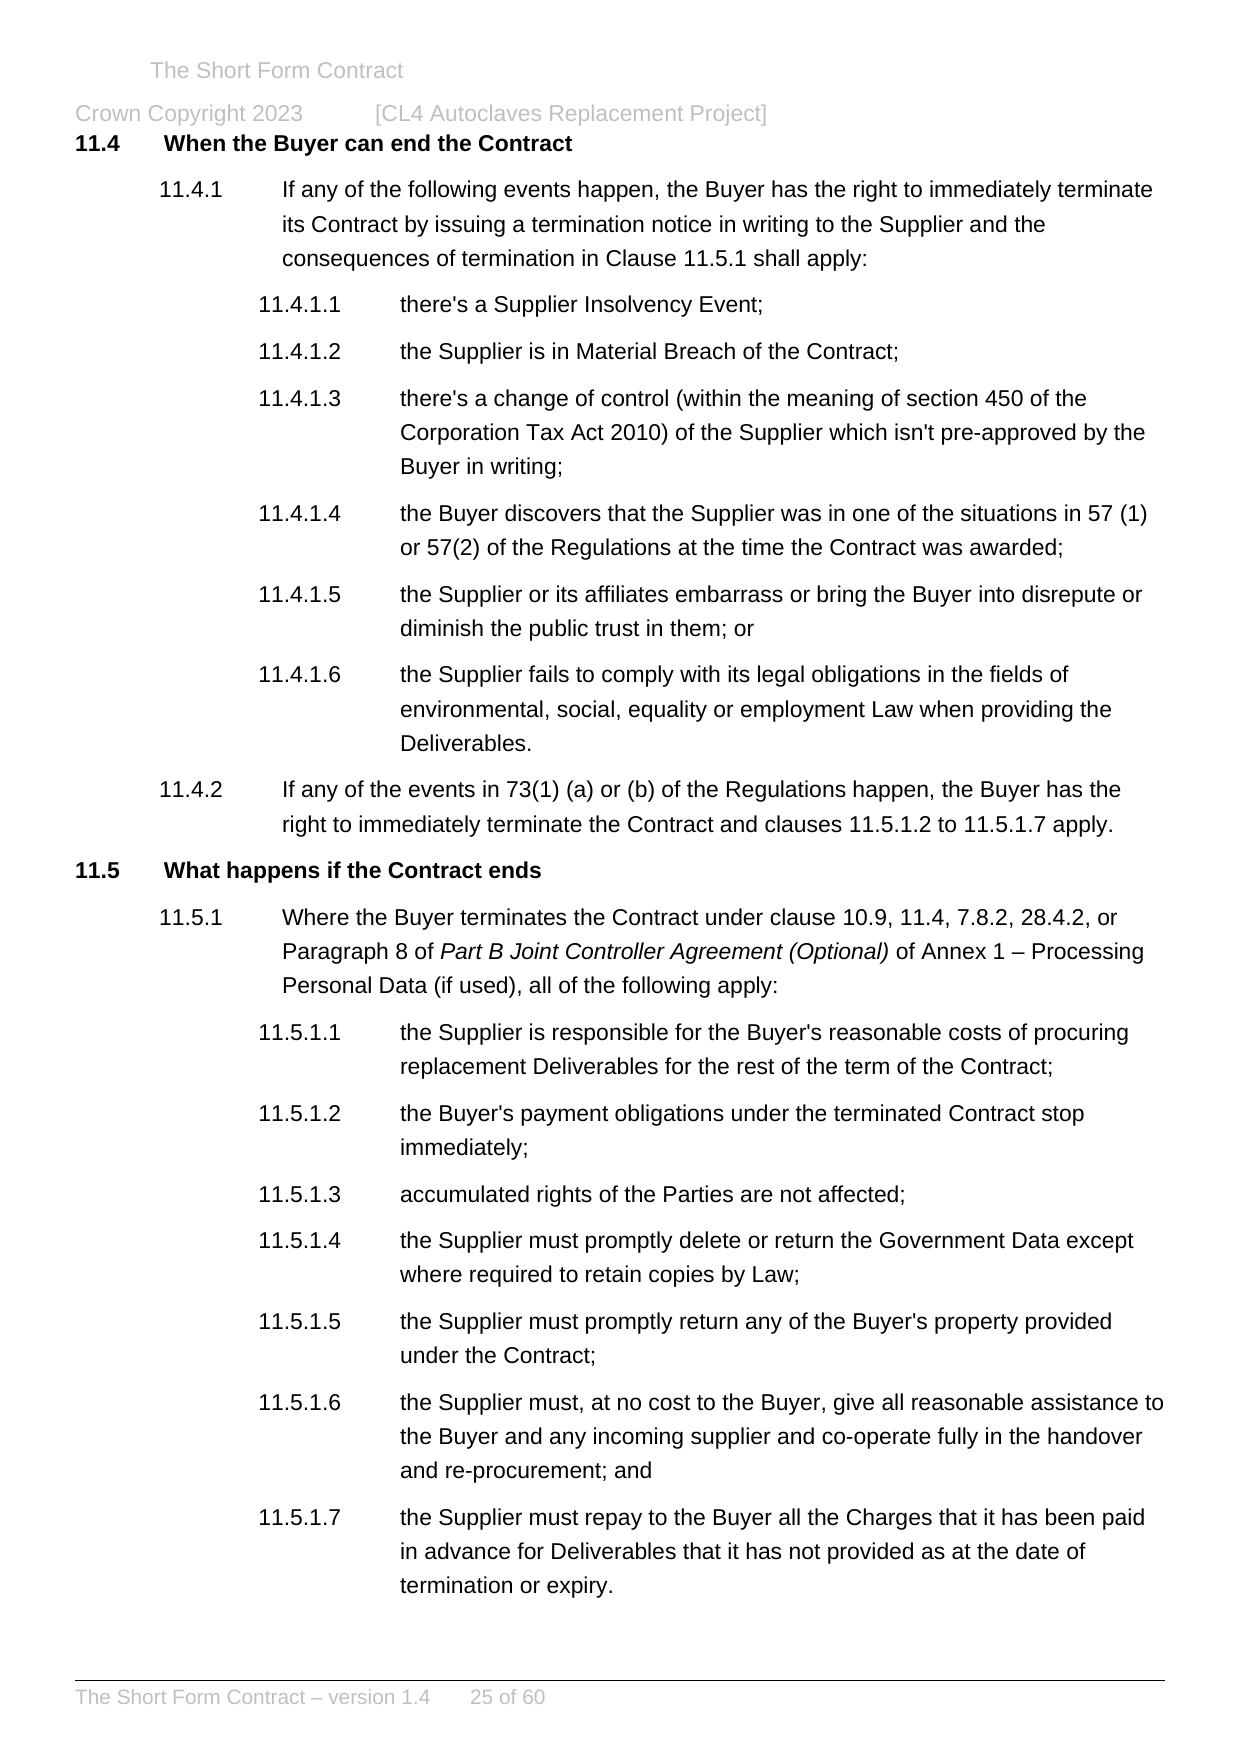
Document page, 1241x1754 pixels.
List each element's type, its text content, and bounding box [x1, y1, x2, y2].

text there's a change of control (within the meaning of section 450 of the Corporation Tax Act 2010) of the Supplier which isn't pre-approved by the Buyer in writing; [341, 385, 1165, 479]
text If any of the events in 73(1) (a) or (b) of the Regulations happen, the Buyer has the right to immediately terminate the Contract and clauses 11.5.1.2 to 11.5.1.7 apply. [223, 776, 1165, 837]
text the Supplier is in Material Breach of the Contract; [341, 338, 1165, 364]
text the Supplier must promptly return any of the Buyer's property provided under the Contract; [341, 1308, 1165, 1368]
text the Supplier or its affiliates embarrass or bring the Buyer into disrepute or diminish the public trust in them; or [341, 581, 1165, 641]
text accumulated rights of the Parties are not affected; [341, 1181, 1165, 1207]
text the Supplier must, at no cost to the Buyer, give all reasonable assistance to the Buyer and any incoming supplier and co-operate fully in the handover and re-procurement; and [341, 1389, 1165, 1483]
subtitle When the Buyer can end the Contract [75, 130, 1165, 156]
text the Supplier must promptly delete or return the Government Data except where required to retain copies by Law; [341, 1227, 1165, 1288]
text the Buyer discovers that the Supplier was in one of the situations in 57 (1) or 57(2) of the Regulations at the time the Contract was awarded; [341, 500, 1165, 560]
text Where the Buyer terminates the Contract under clause 10.9, 11.4, 7.8.2, 28.4.2, or Paragraph 8 of Part B Joint Controller Agreement (Optional) of Annex 1 – Processing Personal Data (if used), all of the following apply: [223, 904, 1165, 998]
text the Supplier must repay to the Buyer all the Charges that it has been paid in advance for Deliverables that it has not provided as at the date of termination or expiry. [341, 1504, 1165, 1598]
text the Supplier is responsible for the Buyer's reasonable costs of procuring replacement Deliverables for the rest of the term of the Contract; [341, 1019, 1165, 1079]
subtitle What happens if the Contract ends [75, 857, 1165, 883]
text the Buyer's payment obligations under the terminated Contract stop immediately; [341, 1100, 1165, 1160]
text there's a Supplier Insolvency Event; [341, 291, 1165, 318]
text the Supplier fails to comply with its legal obligations in the fields of environmental, social, equality or employment Law when providing the Deliverables. [341, 661, 1165, 756]
text If any of the following events happen, the Buyer has the right to immediately terminate its Contract by issuing a termination notice in writing to the Supplier and the consequences of termination in Clause 11.5.1 shall apply: [223, 176, 1165, 271]
